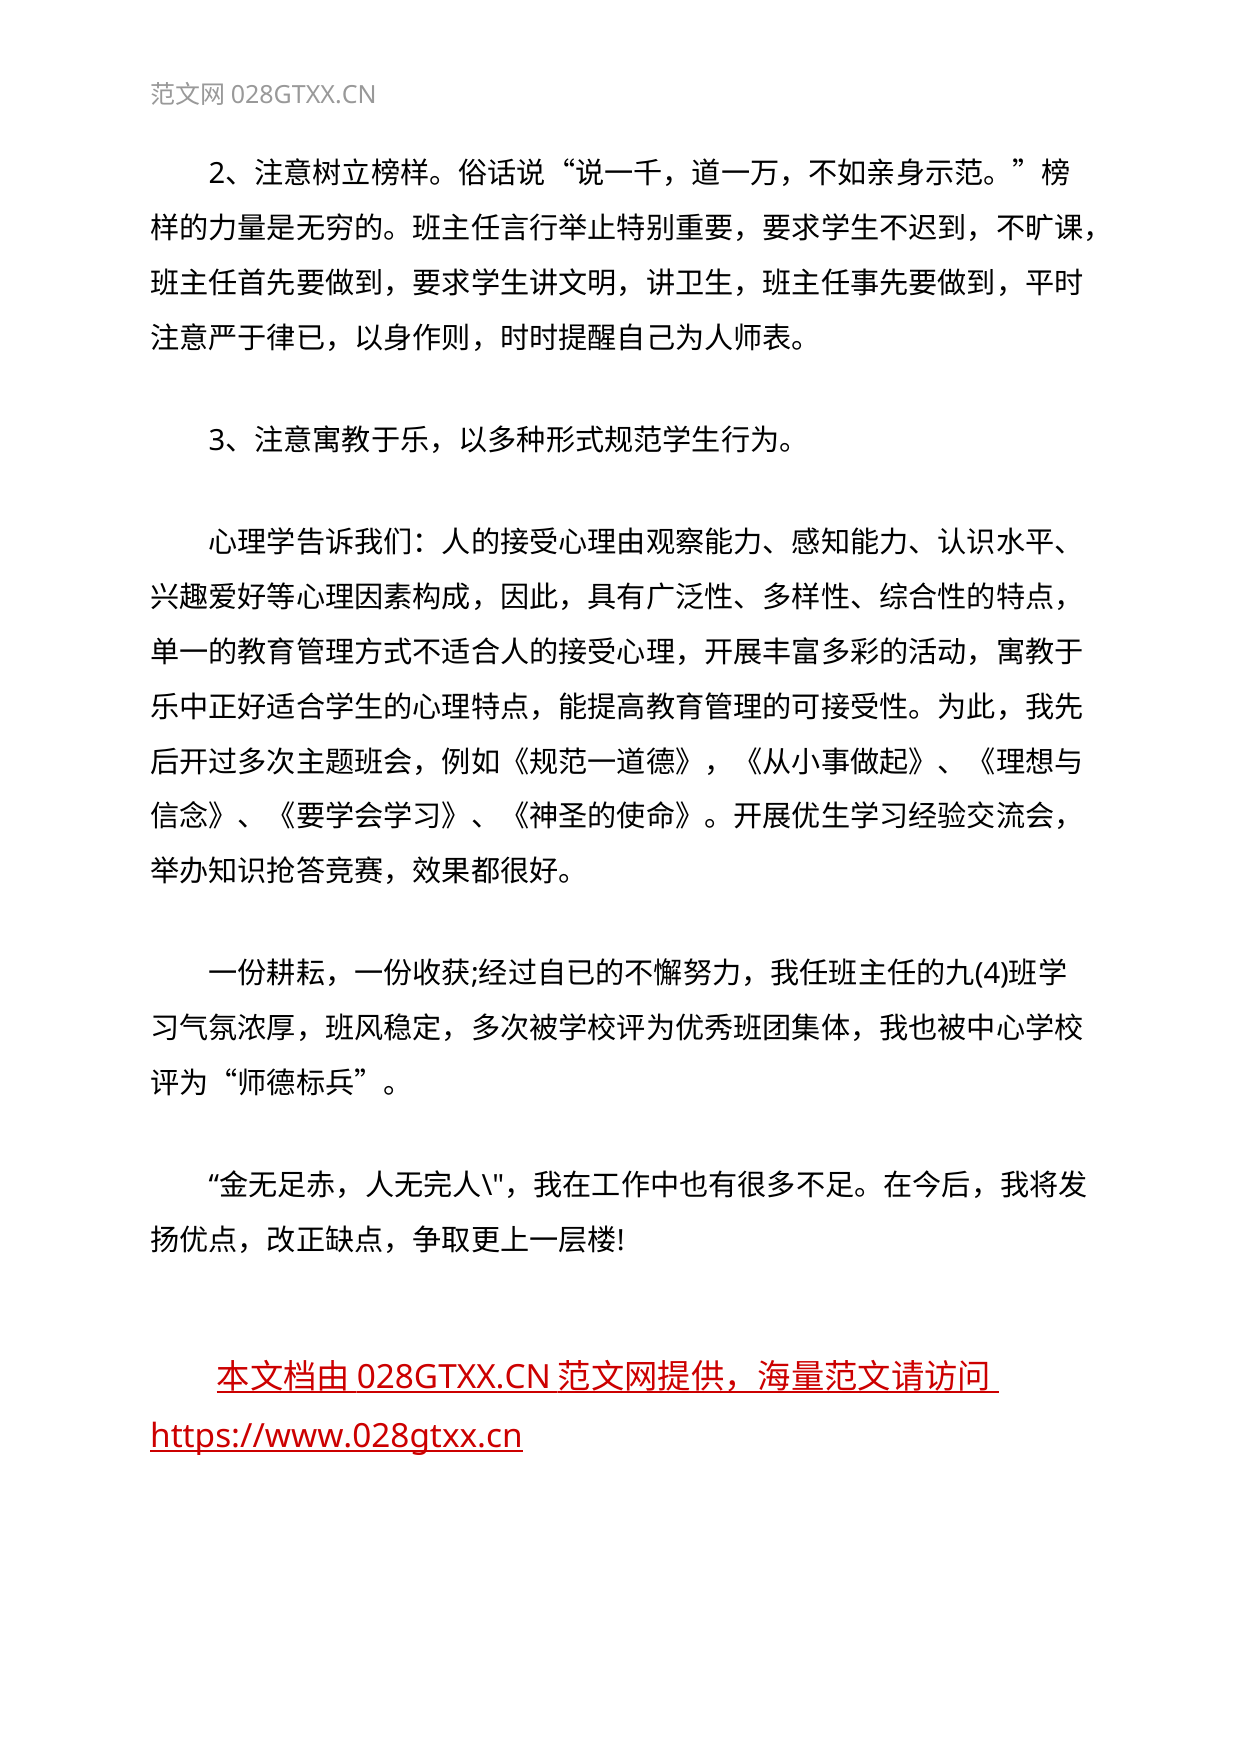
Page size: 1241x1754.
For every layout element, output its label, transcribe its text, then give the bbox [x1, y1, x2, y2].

text 心理学告诉我们：人的接受心理由观察能力、感知能力、认识水平、兴趣爱好等心理因素构成，因此，具有广泛性、多样性、综合性的特点，单一的教育管理方式不适合人的接受心理，开展丰富多彩的活动，寓教于乐中正好适合学生的心理特点，能提高教育管理的可接受性。为此，我先后开过多次主题班会，例如《规范一道德》，《从小事做起》、《理想与信念》、《要学会学习》、《神圣的使命》。开展优生学习经验交流会，举办知识抢答竞赛，效果都很好。 [150, 518, 1090, 890]
text “金无足赤，人无完人\"，我在工作中也有很多不足。在今后，我将发扬优点，改正缺点，争取更上一层楼! [150, 1161, 1090, 1259]
text 2、注意树立榜样。俗话说“说一千，道一万，不如亲身示范。”榜样的力量是无穷的。班主任言行举止特别重要，要求学生不迟到，不旷课，班主任首先要做到，要求学生讲文明，讲卫生，班主任事先要做到，平时注意严于律已，以身作则，时时提醒自己为人师表。 [150, 150, 1090, 357]
text 本文档由028GTXX.CN范文网提供，海量范文请访问 https://www.028gtxx.cn [150, 1349, 1090, 1457]
text 一份耕耘，一份收获;经过自已的不懈努力，我任班主任的九(4)班学习气氛浓厚，班风稳定，多次被学校评为优秀班团集体，我也被中心学校评为“师德标兵”。 [150, 950, 1090, 1102]
text 3、注意寓教于乐，以多种形式规范学生行为。 [150, 417, 1090, 459]
